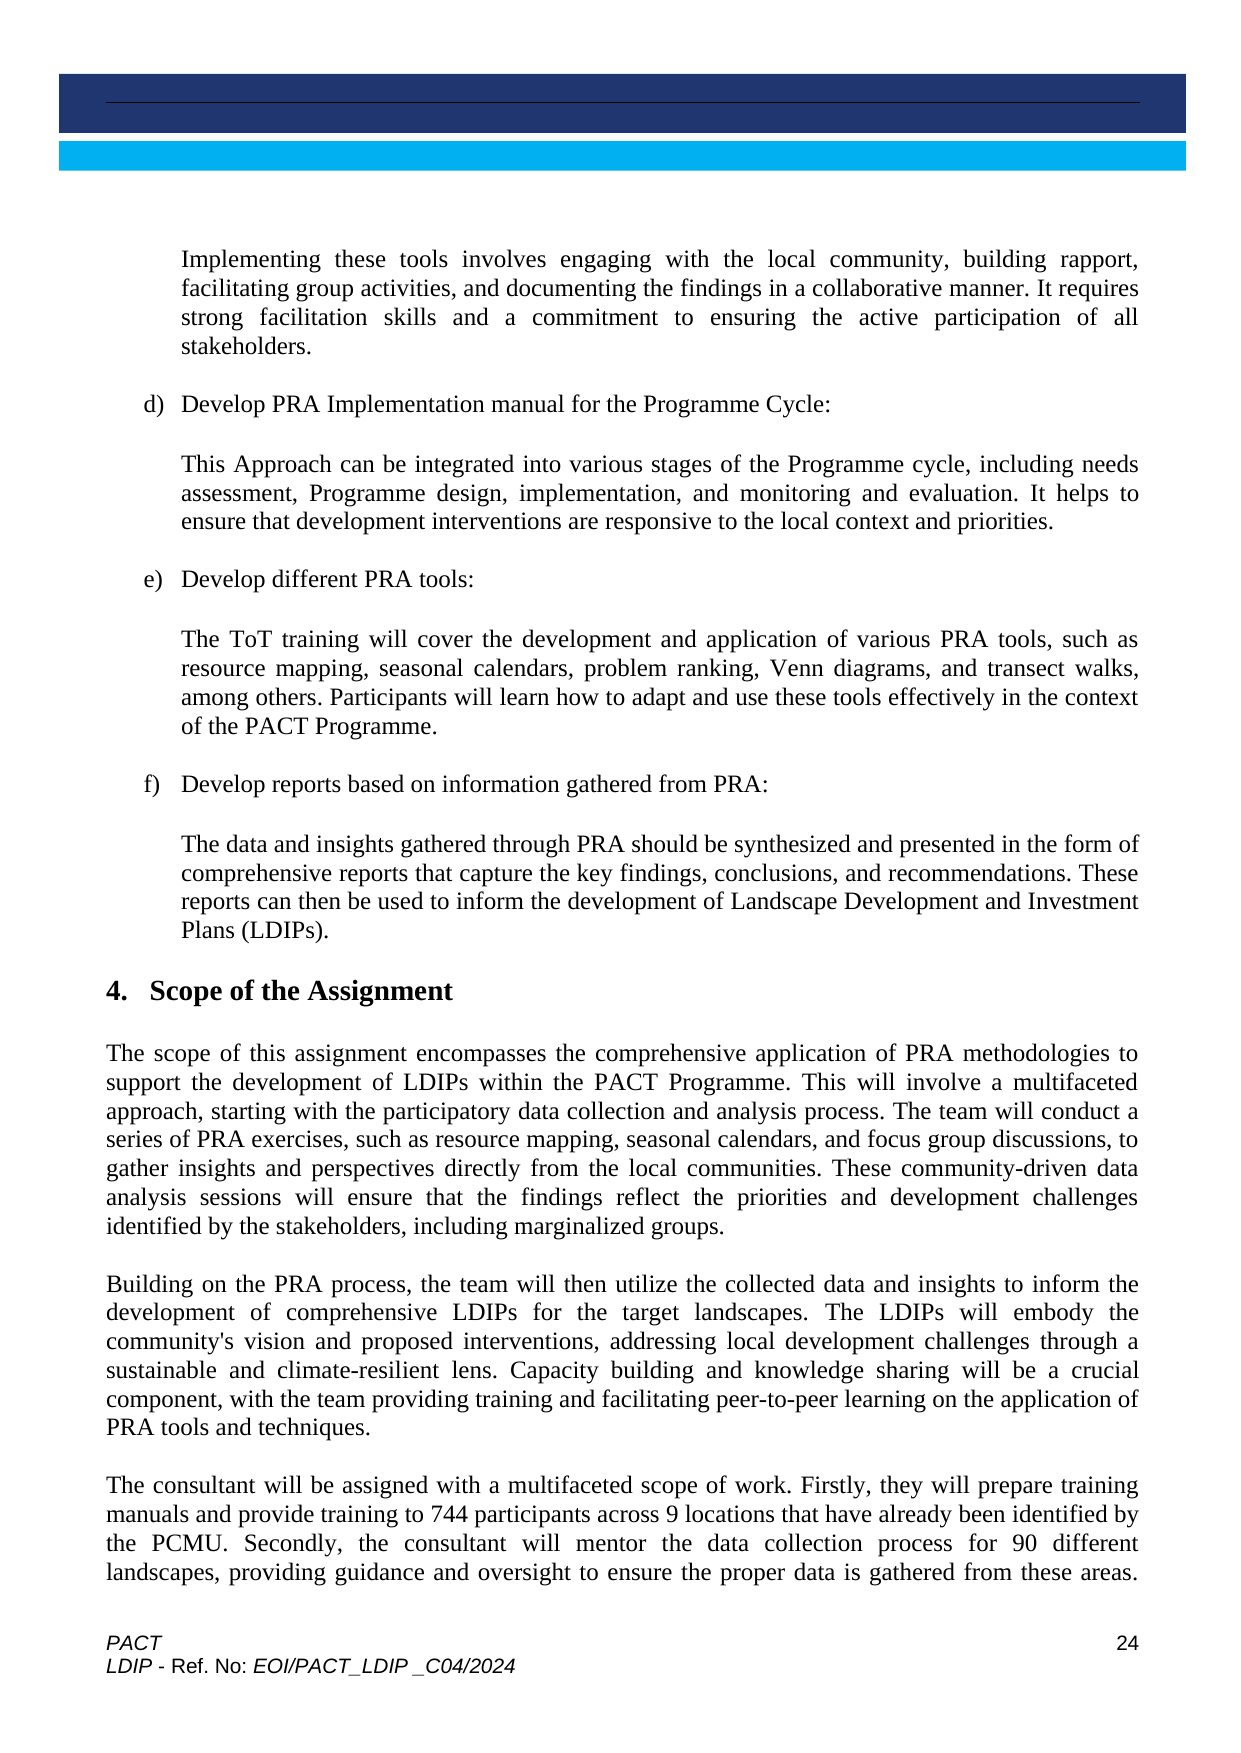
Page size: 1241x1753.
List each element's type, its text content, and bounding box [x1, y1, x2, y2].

list Develop reports based on information gathered from PRA: [143, 769, 1140, 797]
text Implementing these tools involves engaging with the local community, building rapport, facilitating group activities, and documenting the findings in a collaborative manner. It requires strong facilitation skills and a commitment to ensuring the active participation of all stakeholders. [181, 244, 1140, 359]
text This Approach can be integrated into various stages of the Programme cycle, including needs assessment, Programme design, implementation, and monitoring and evaluation. It helps to ensure that development interventions are responsive to the local context and priorities. [181, 449, 1140, 535]
text The scope of this assignment encompasses the comprehensive application of PRA methodologies to support the development of LDIPs within the PACT Programme. This will involve a multifaceted approach, starting with the participatory data collection and analysis process. The team will conduct a series of PRA exercises, such as resource mapping, seasonal calendars, and focus group discussions, to gather insights and perspectives directly from the local communities. These community-driven data analysis sessions will ensure that the findings reflect the priorities and development challenges identified by the stakeholders, including marginalized groups. [106, 1038, 1140, 1239]
text Building on the PRA process, the team will then utilize the collected data and insights to inform the development of comprehensive LDIPs for the target landscapes. The LDIPs will embody the community's vision and proposed interventions, addressing local development challenges through a sustainable and climate-resilient lens. Capacity building and knowledge sharing will be a crucial component, with the team providing training and facilitating peer-to-peer learning on the application of PRA tools and techniques. [106, 1269, 1140, 1441]
list Develop different PRA tools: [143, 564, 1140, 593]
text The ToT training will cover the development and application of various PRA tools, such as resource mapping, seasonal calendars, problem ranking, Venn diagrams, and transect walks, among others. Participants will learn how to adapt and use these tools effectively in the context of the PACT Programme. [181, 624, 1140, 739]
text The data and insights gathered through PRA should be synthesized and presented in the form of comprehensive reports that capture the key findings, conclusions, and recommendations. These reports can then be used to inform the development of Landscape Development and Investment Plans (LDIPs). [181, 829, 1140, 944]
list Scope of the Assignment [106, 973, 1140, 1007]
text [106, 1470, 1140, 1585]
list Develop PRA Implementation manual for the Programme Cycle: [143, 389, 1140, 417]
